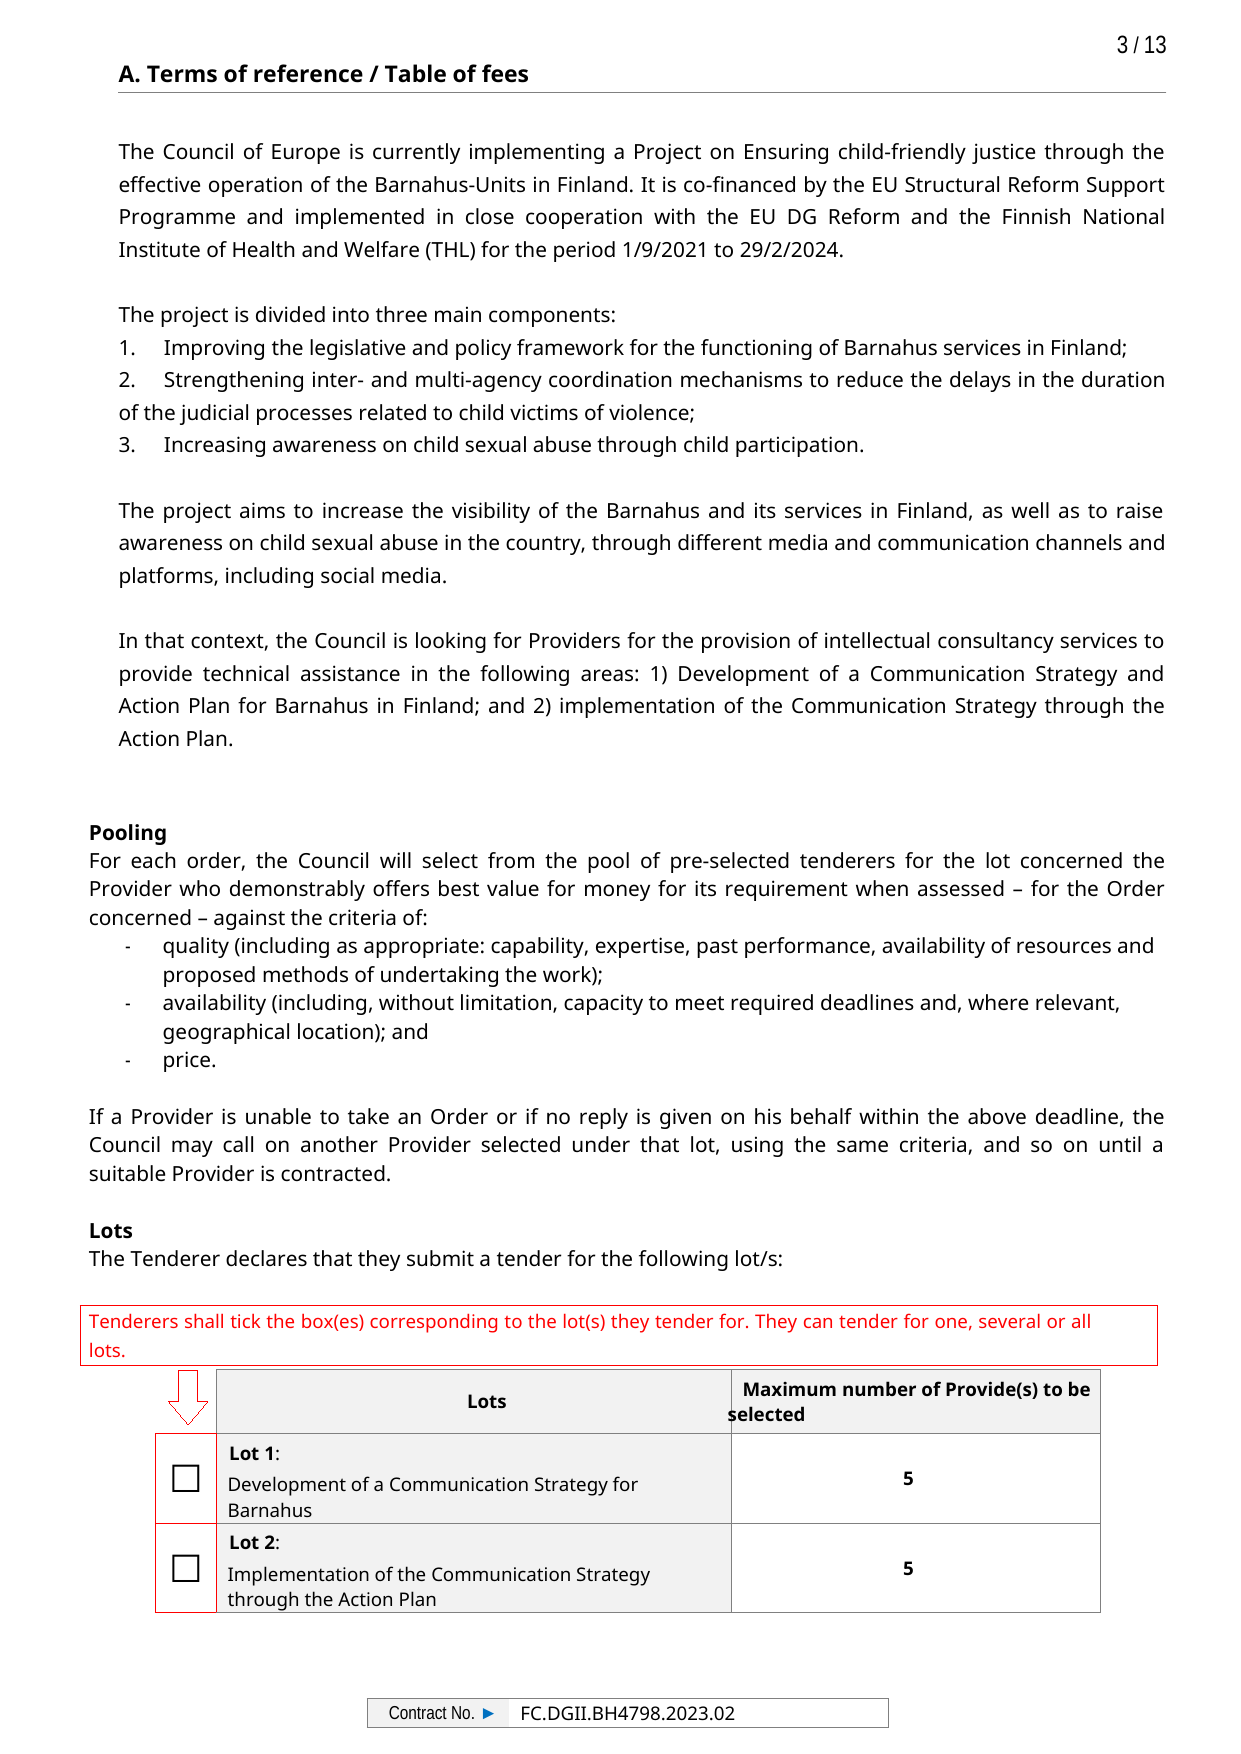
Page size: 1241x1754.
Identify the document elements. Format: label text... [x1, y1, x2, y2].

list quality (including as appropriate: capability, expertise, past performance, availability of resources and proposed methods of undertaking the work); [125, 931, 1166, 988]
text A. Terms of reference / Table of fees [118, 58, 1166, 92]
list availability (including, without limitation, capacity to meet required deadlines and, where relevant, geographical location); and [125, 988, 1166, 1045]
table_header Lots [217, 1370, 731, 1433]
table_cell ☐ [156, 1434, 216, 1523]
text The project aims to increase the visibility of the Barnahus and its services in Finland, as well as to raise awareness on child sexual abuse in the country, through different media and communication channels and platforms, including social media. [118, 496, 1166, 589]
table_cell Lot 2: Implementation of the Communication Strategy through the Action Plan [217, 1524, 731, 1612]
text Lots [89, 1216, 1166, 1244]
text Pooling [89, 818, 1166, 846]
text Tenderers shall tick the box(es) corresponding to the lot(s) they tender for. They can tender for one, several or all lots. [81, 1306, 1157, 1365]
text 1. Improving the legislative and policy framework for the functioning of Barnahus services in Finland; [118, 333, 1166, 361]
text If a Provider is unable to take an Order or if no reply is given on his behalf within the above deadline, the Council may call on another Provider selected under that lot, using the same criteria, and so on until a suitable Provider is contracted. [89, 1102, 1166, 1187]
list price. [125, 1045, 1166, 1074]
text 2. Strengthening inter- and multi-agency coordination mechanisms to reduce the delays in the duration of the judicial processes related to child victims of violence; [118, 365, 1166, 426]
table_header Maximum number of Provide(s) to be selected [732, 1370, 1100, 1433]
text The Tenderer declares that they submit a tender for the following lot/s: [89, 1244, 1166, 1273]
text In that context, the Council is looking for Providers for the provision of intellectual consultancy services to provide technical assistance in the following areas: 1) Development of a Communication Strategy and Action Plan for Barnahus in Finland; and 2) implementation of the Communication Strategy through the Action Plan. [118, 626, 1166, 752]
text For each order, the Council will select from the pool of pre-selected tenderers for the lot concerned the Provider who demonstrably offers best value for money for its requirement when assessed – for the Order concerned – against the criteria of: [89, 846, 1166, 931]
table_cell 5 [732, 1434, 1100, 1523]
table_header [155, 1369, 216, 1433]
table_cell Lot 1: Development of a Communication Strategy for Barnahus [217, 1434, 731, 1523]
text The Council of Europe is currently implementing a Project on Ensuring child-friendly justice through the effective operation of the Barnahus-Units in Finland. It is co-financed by the EU Structural Reform Support Programme and implemented in close cooperation with the EU DG Reform and the Finnish National Institute of Health and Welfare (THL) for the period 1/9/2021 to 29/2/2024. [118, 137, 1166, 263]
text The project is divided into three main components: [118, 300, 1166, 329]
table_cell ☐ [156, 1524, 216, 1612]
table_cell 5 [732, 1524, 1100, 1612]
text 3. Increasing awareness on child sexual abuse through child participation. [118, 431, 1166, 459]
